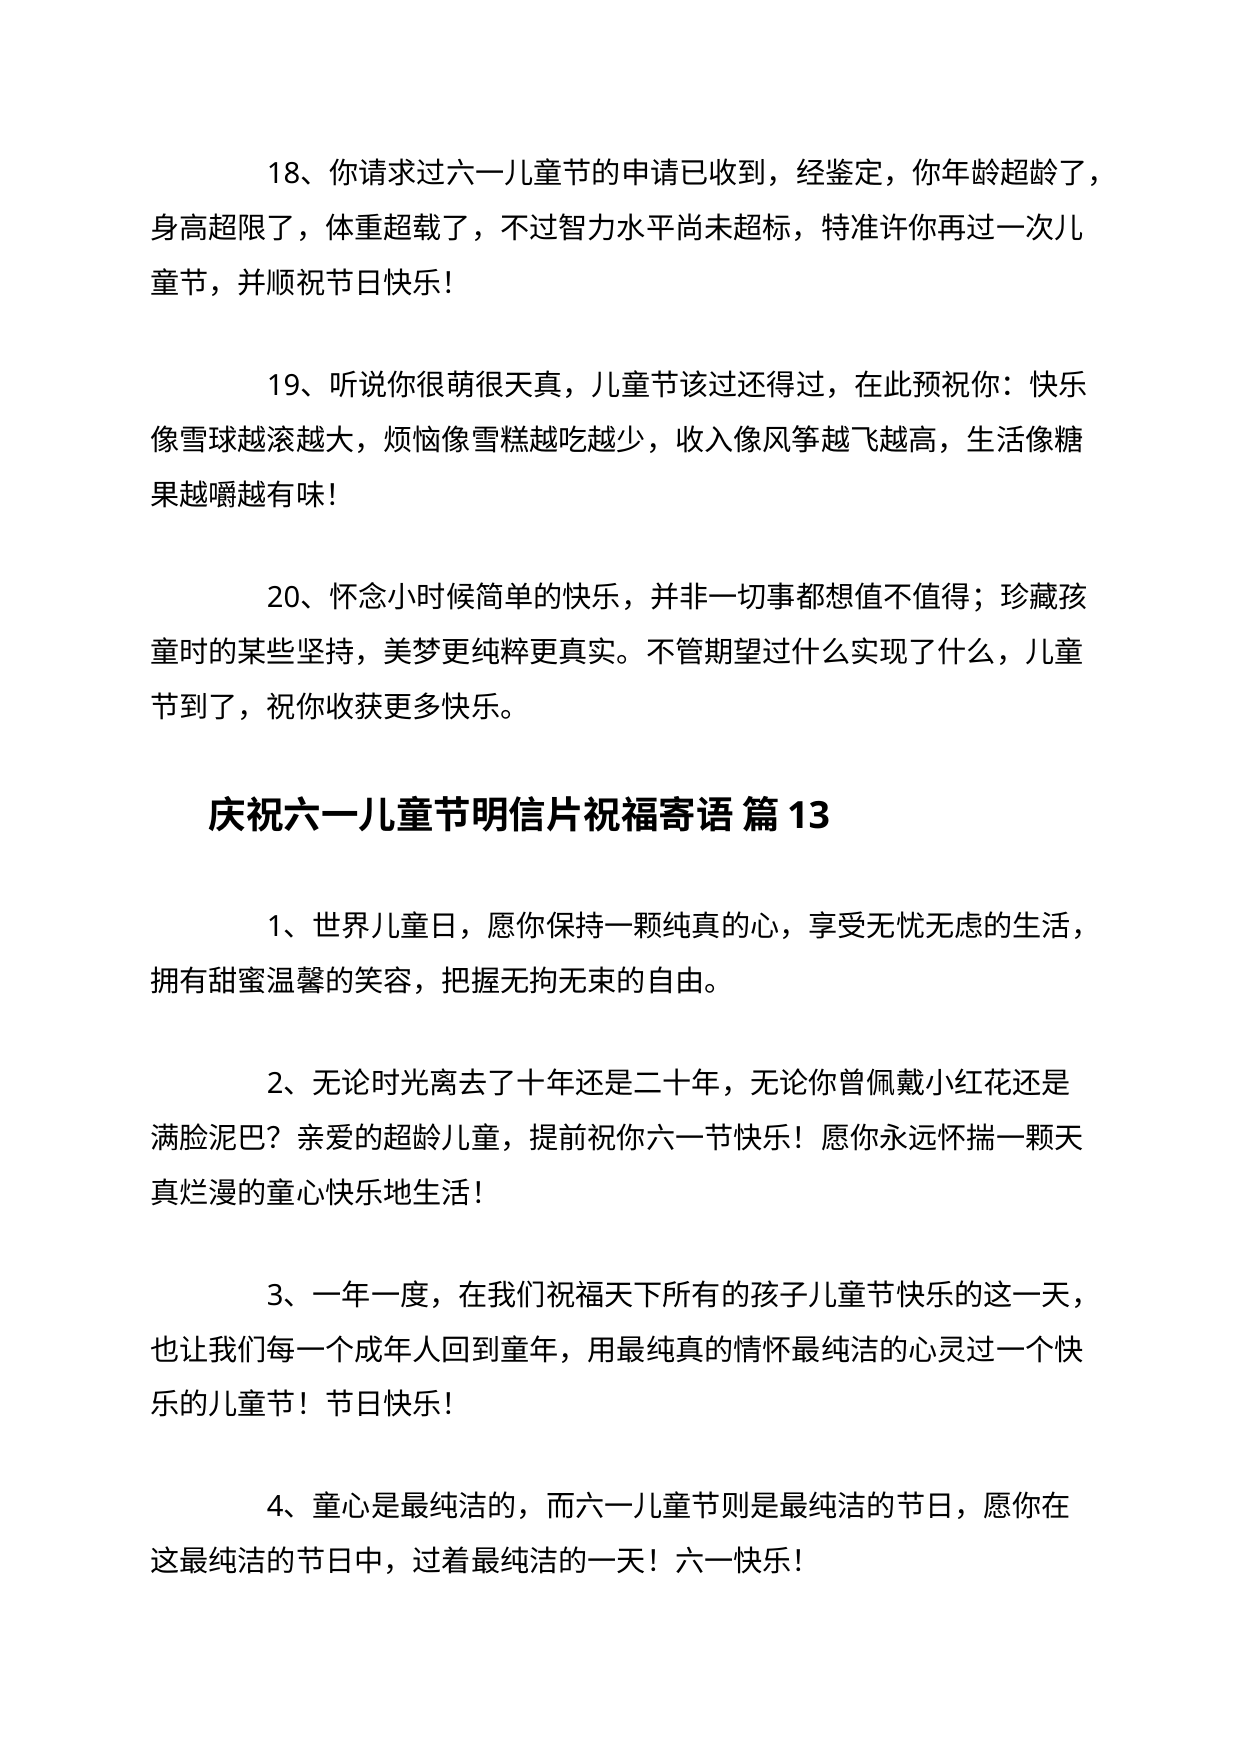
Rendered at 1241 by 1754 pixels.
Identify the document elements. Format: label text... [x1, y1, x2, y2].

text 18、你请求过六一儿童节的申请已收到，经鉴定，你年龄超龄了，身高超限了，体重超载了，不过智力水平尚未超标，特准许你再过一次儿童节，并顺祝节日快乐！ [150, 150, 1090, 302]
text 3、一年一度，在我们祝福天下所有的孩子儿童节快乐的这一天，也让我们每一个成年人回到童年，用最纯真的情怀最纯洁的心灵过一个快乐的儿童节！节日快乐！ [150, 1271, 1090, 1423]
text 19、听说你很萌很天真，儿童节该过还得过，在此预祝你：快乐像雪球越滚越大，烦恼像雪糕越吃越少，收入像风筝越飞越高，生活像糖果越嚼越有味！ [150, 362, 1090, 514]
text 1、世界儿童日，愿你保持一颗纯真的心，享受无忧无虑的生活，拥有甜蜜温馨的笑容，把握无拘无束的自由。 [150, 903, 1090, 1000]
text 2、无论时光离去了十年还是二十年，无论你曾佩戴小红花还是满脸泥巴？亲爱的超龄儿童，提前祝你六一节快乐！愿你永远怀揣一颗天真烂漫的童心快乐地生活！ [150, 1059, 1090, 1212]
text 20、怀念小时候简单的快乐，并非一切事都想值不值得；珍藏孩童时的某些坚持，美梦更纯粹更真实。不管期望过什么实现了什么，儿童节到了，祝你收获更多快乐。 [150, 573, 1090, 726]
text 4、童心是最纯洁的，而六一儿童节则是最纯洁的节日，愿你在这最纯洁的节日中，过着最纯洁的一天！六一快乐！ [150, 1483, 1090, 1580]
text 庆祝六一儿童节明信片祝福寄语 篇13 [150, 785, 1090, 839]
